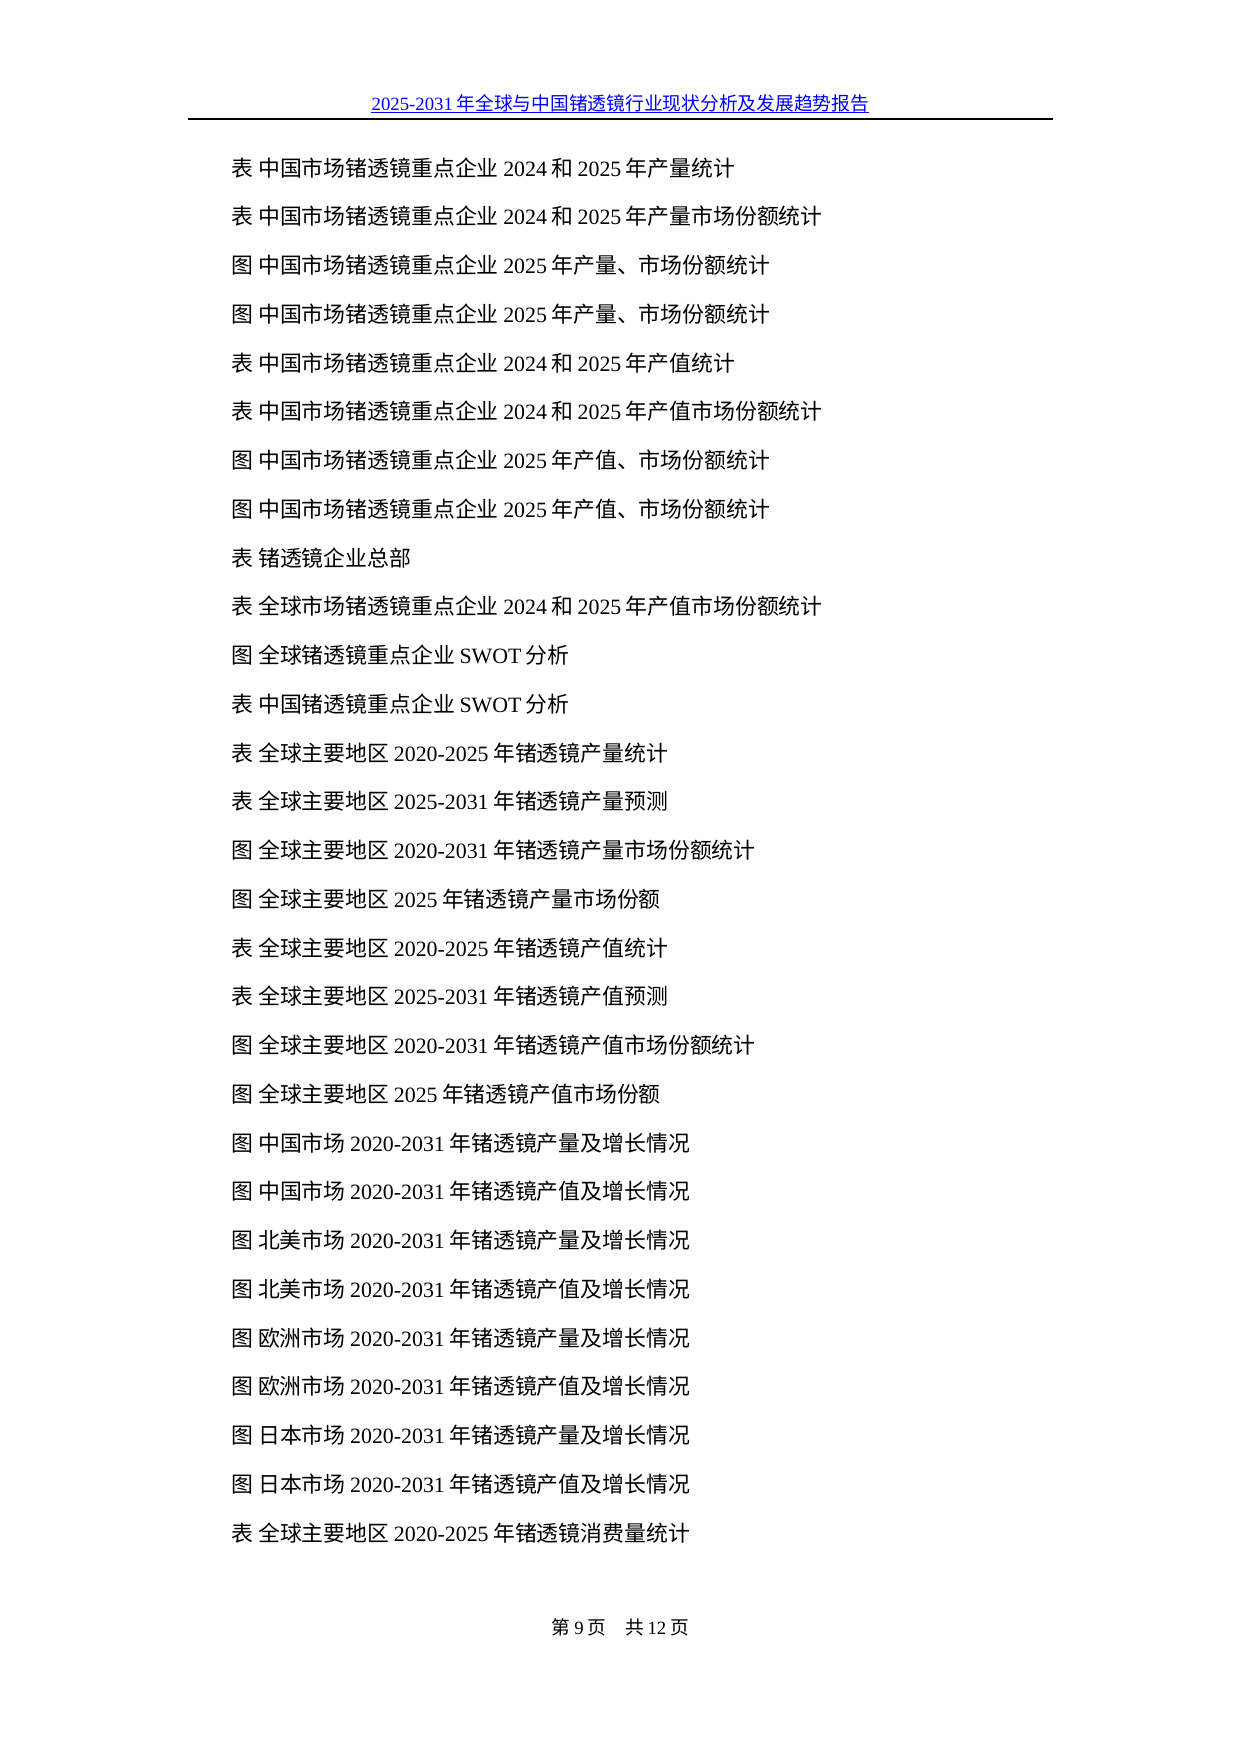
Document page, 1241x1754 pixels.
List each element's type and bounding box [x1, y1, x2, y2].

text [187, 150, 1053, 1548]
